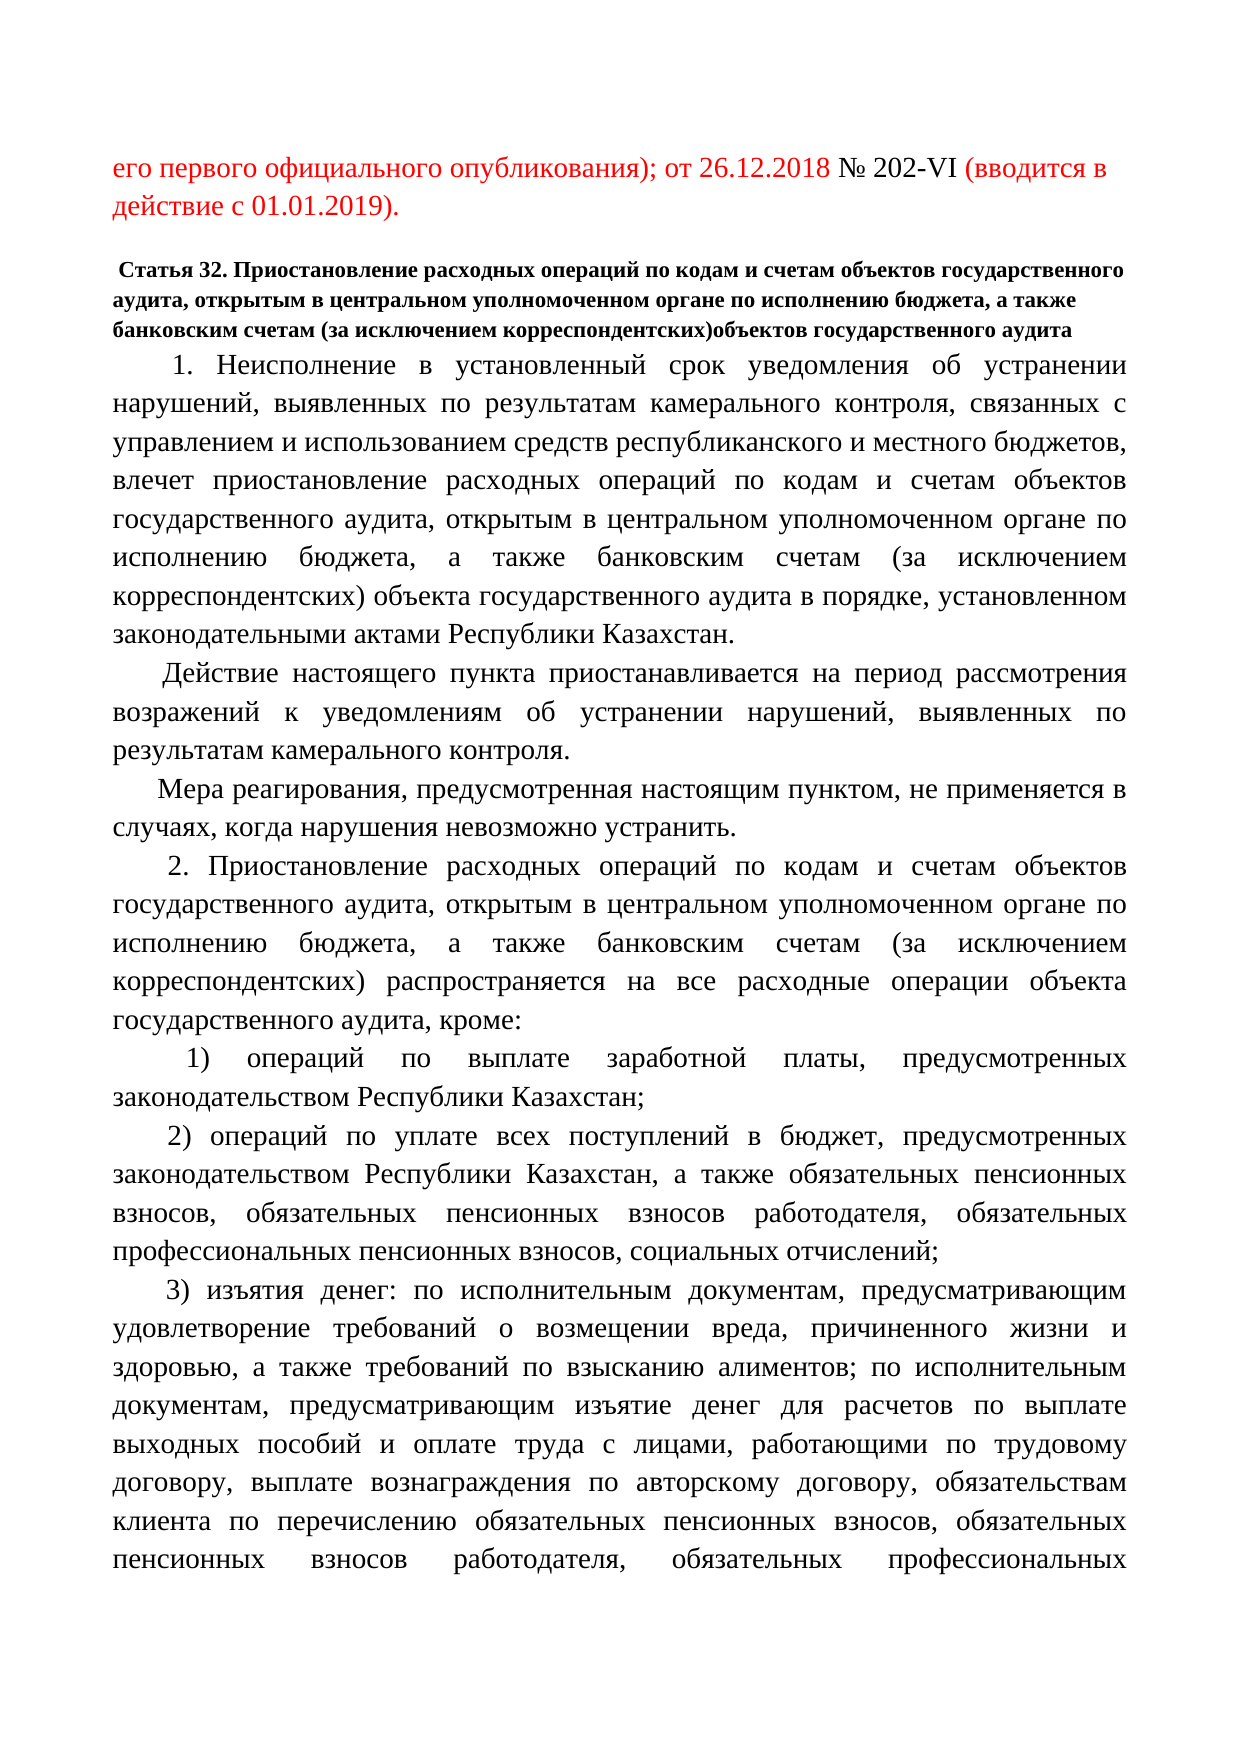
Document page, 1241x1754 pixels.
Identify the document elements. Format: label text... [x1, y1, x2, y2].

text 2) операций по уплате всех поступлений в бюджет, предусмотренных законодательством Республики Казахстан, а также обязательных пенсионных взносов, обязательных пенсионных взносов работодателя, обязательных профессиональных пенсионных взносов, социальных отчислений; [112, 1118, 1128, 1267]
text 2. Приостановление расходных операций по кодам и счетам объектов государственного аудита, открытым в центральном уполномоченном органе по исполнению бюджета, а также банковским счетам (за исключением корреспондентских) распространяется на все расходные операции объекта государственного аудита, кроме: [112, 848, 1128, 1036]
text Действие настоящего пункта приостанавливается на период рассмотрения возражений к уведомлениям об устранении нарушений, выявленных по результатам камерального контроля. [112, 655, 1128, 766]
text 1) операций по выплате заработной платы, предусмотренных законодательством Республики Казахстан; [112, 1041, 1128, 1113]
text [112, 150, 1128, 252]
text Статья 32. Приостановление расходных операций по кодам и счетам объектов государственного аудита, открытым в центральном уполномоченном органе по исполнению бюджета, а также банковским счетам (за исключением корреспондентских)объектов государственного аудита [112, 256, 1128, 343]
text 1. Неисполнение в установленный срок уведомления об устранении нарушений, выявленных по результатам камерального контроля, связанных с управлением и использованием средств республиканского и местного бюджетов, влечет приостановление расходных операций по кодам и счетам объектов государственного аудита, открытым в центральном уполномоченном органе по исполнению бюджета, а также банковским счетам (за исключением корреспондентских) объекта государственного аудита в порядке, установленном законодательными актами Республики Казахстан. [112, 347, 1128, 650]
text Мера реагирования, предусмотренная настоящим пунктом, не применяется в случаях, когда нарушения невозможно устранить. [112, 771, 1128, 843]
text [112, 1272, 1128, 1575]
